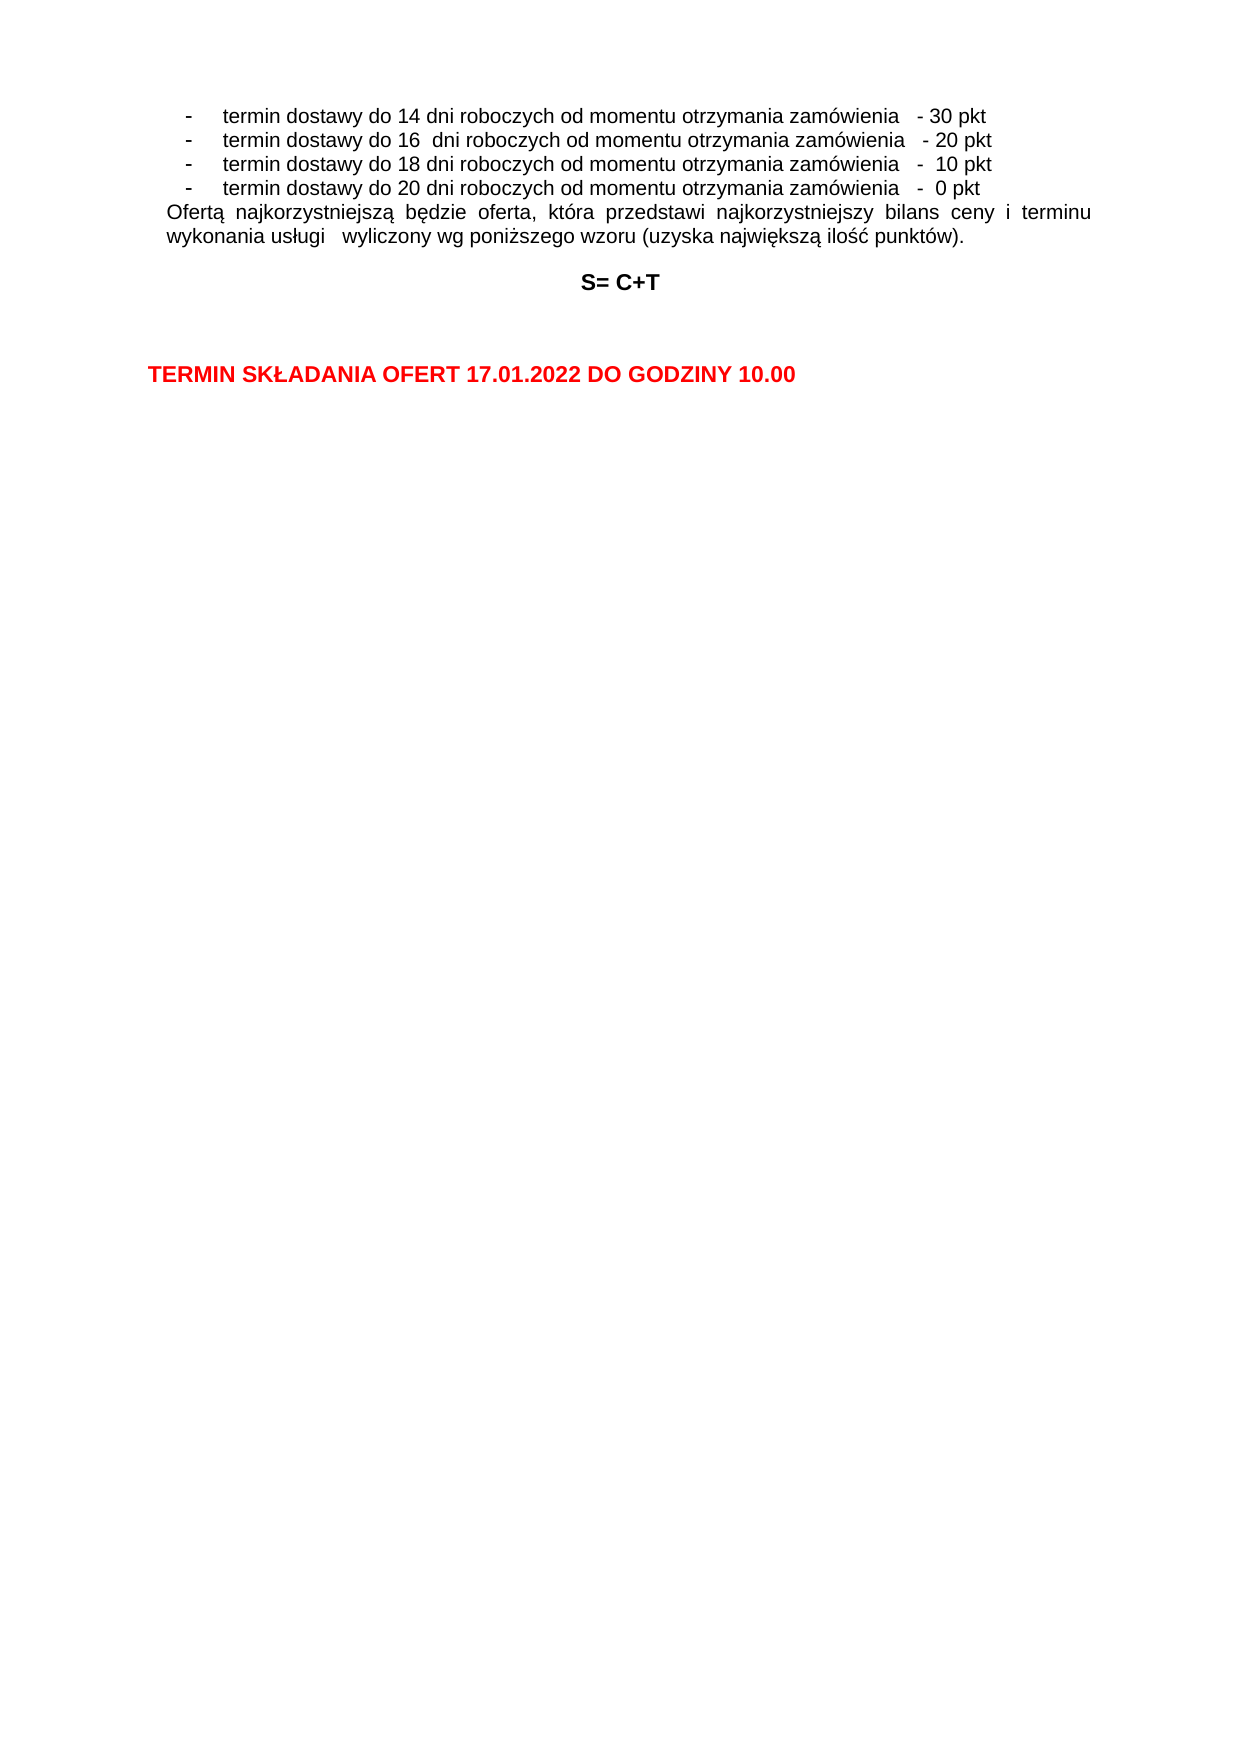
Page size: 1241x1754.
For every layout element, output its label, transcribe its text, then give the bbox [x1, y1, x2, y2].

list termin dostawy do 16 dni roboczych od momentu otrzymania zamówienia - 20 pkt [185, 127, 1093, 152]
list termin dostawy do 14 dni roboczych od momentu otrzymania zamówienia - 30 pkt [185, 103, 1093, 127]
list termin dostawy do 20 dni roboczych od momentu otrzymania zamówienia - 0 pkt [185, 176, 1093, 200]
text TERMIN SKŁADANIA OFERT 17.01.2022 DO GODZINY 10.00 [148, 361, 1093, 387]
text S= C+T [148, 269, 1093, 296]
list termin dostawy do 18 dni roboczych od momentu otrzymania zamówienia - 10 pkt [185, 152, 1093, 176]
text Ofertą najkorzystniejszą będzie oferta, która przedstawi najkorzystniejszy bilans ceny i terminu wykonania usługi wyliczony wg poniższego wzoru (uzyska największą ilość punktów). [166, 200, 1093, 248]
